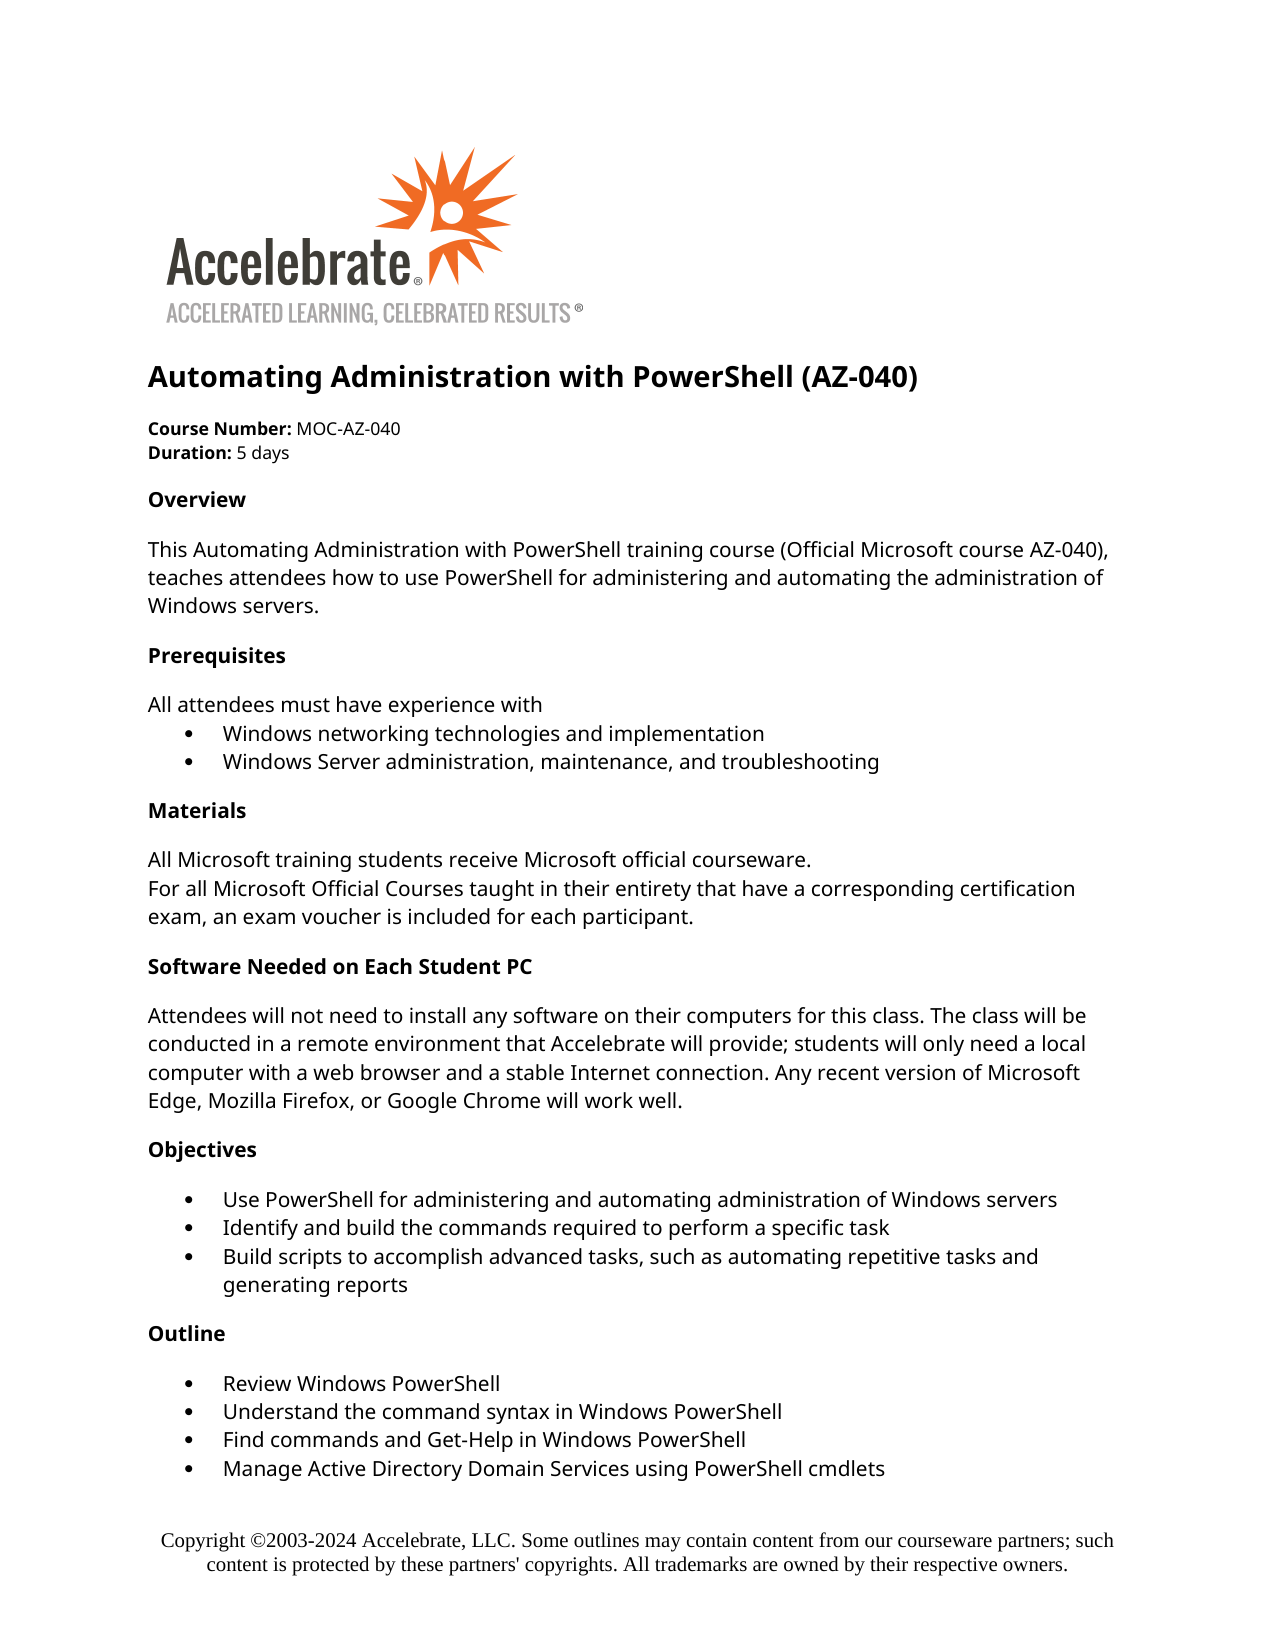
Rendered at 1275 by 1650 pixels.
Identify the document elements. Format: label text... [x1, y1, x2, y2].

text Objectives [148, 1136, 1127, 1164]
list Build scripts to accomplish advanced tasks, such as automating repetitive tasks and generating reports [185, 1242, 1127, 1299]
list Manage Active Directory Domain Services using PowerShell cmdlets [185, 1454, 1127, 1482]
list Find commands and Get-Help in Windows PowerShell [185, 1426, 1127, 1454]
list Windows networking technologies and implementation [185, 719, 1127, 747]
text Outline [148, 1319, 1127, 1348]
picture [166, 147, 583, 327]
text This Automating Administration with PowerShell training course (Official Microsoft course AZ-040), teaches attendees how to use PowerShell for administering and automating the administration of Windows servers. [148, 535, 1127, 620]
text For all Microsoft Official Courses taught in their entirety that have a corresponding certification exam, an exam voucher is included for each participant. [148, 874, 1127, 931]
list Identify and build the commands required to perform a specific task [185, 1213, 1127, 1242]
text Software Needed on Each Student PC [148, 952, 1127, 980]
text All Microsoft training students receive Microsoft official courseware. [148, 846, 1127, 874]
text Overview [148, 486, 1127, 514]
list Review Windows PowerShell [185, 1369, 1127, 1397]
list Use PowerShell for administering and automating administration of Windows servers [185, 1185, 1127, 1213]
text Automating Administration with PowerShell (AZ-040) [148, 356, 1127, 396]
text Materials [148, 796, 1127, 825]
text Course Number: MOC-AZ-040 Duration: 5 days [148, 416, 1127, 465]
text Prerequisites [148, 641, 1127, 669]
list Windows Server administration, maintenance, and troubleshooting [185, 747, 1127, 776]
text Attendees will not need to install any software on their computers for this class. The class will be conducted in a remote environment that Accelebrate will provide; students will only need a local computer with a web browser and a stable Internet connection. Any recent version of Microsoft Edge, Mozilla Firefox, or Google Chrome will work well. [148, 1001, 1127, 1115]
text All attendees must have experience with [148, 690, 1127, 719]
list Understand the command syntax in Windows PowerShell [185, 1397, 1127, 1426]
